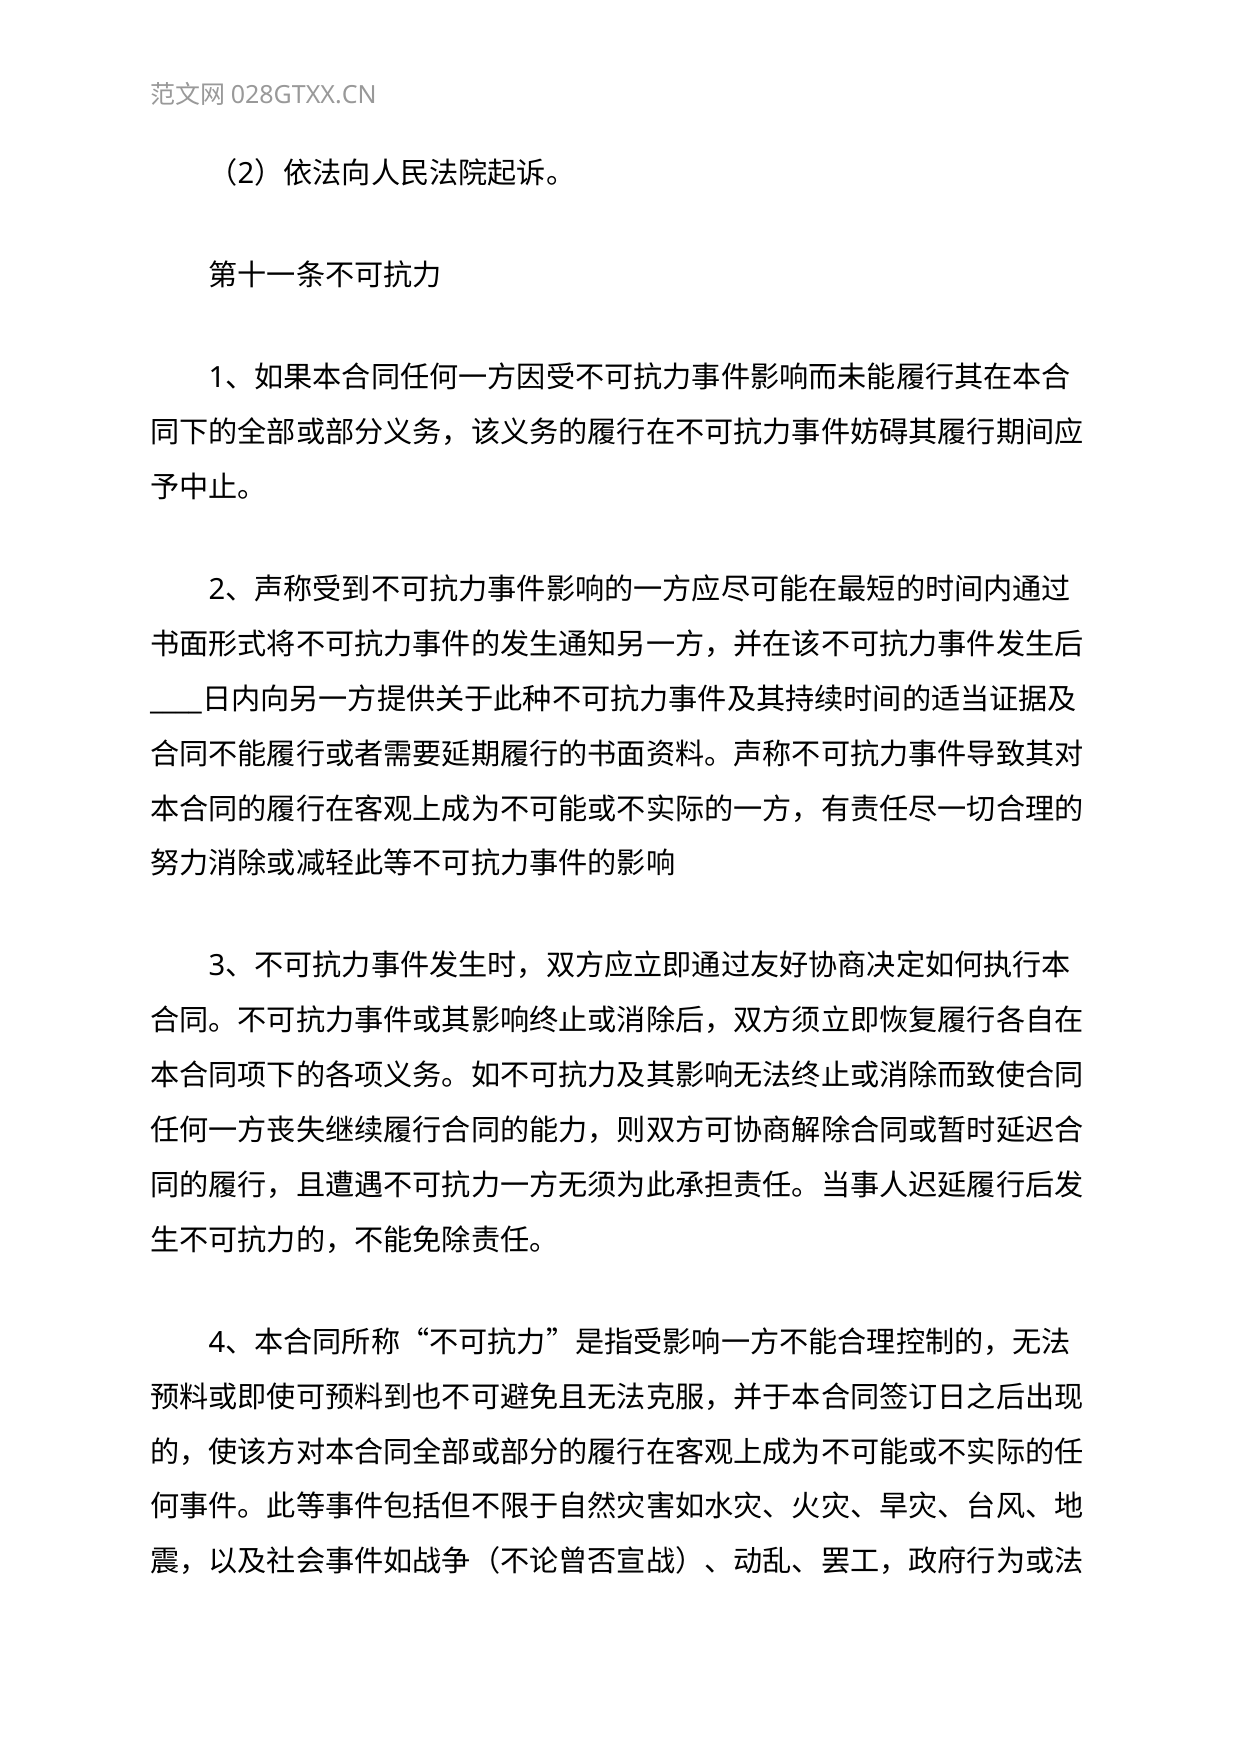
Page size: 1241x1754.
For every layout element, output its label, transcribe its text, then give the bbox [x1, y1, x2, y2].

text 1、如果本合同任何一方因受不可抗力事件影响而未能履行其在本合同下的全部或部分义务，该义务的履行在不可抗力事件妨碍其履行期间应予中止。 [150, 354, 1090, 506]
text 2、声称受到不可抗力事件影响的一方应尽可能在最短的时间内通过书面形式将不可抗力事件的发生通知另一方，并在该不可抗力事件发生后____日内向另一方提供关于此种不可抗力事件及其持续时间的适当证据及合同不能履行或者需要延期履行的书面资料。声称不可抗力事件导致其对本合同的履行在客观上成为不可能或不实际的一方，有责任尽一切合理的努力消除或减轻此等不可抗力事件的影响 [150, 565, 1090, 882]
text （2）依法向人民法院起诉。 [150, 150, 1090, 192]
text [150, 1318, 1090, 1580]
text 3、不可抗力事件发生时，双方应立即通过友好协商决定如何执行本合同。不可抗力事件或其影响终止或消除后，双方须立即恢复履行各自在本合同项下的各项义务。如不可抗力及其影响无法终止或消除而致使合同任何一方丧失继续履行合同的能力，则双方可协商解除合同或暂时延迟合同的履行，且遭遇不可抗力一方无须为此承担责任。当事人迟延履行后发生不可抗力的，不能免除责任。 [150, 942, 1090, 1259]
text 第十一条不可抗力 [150, 252, 1090, 294]
